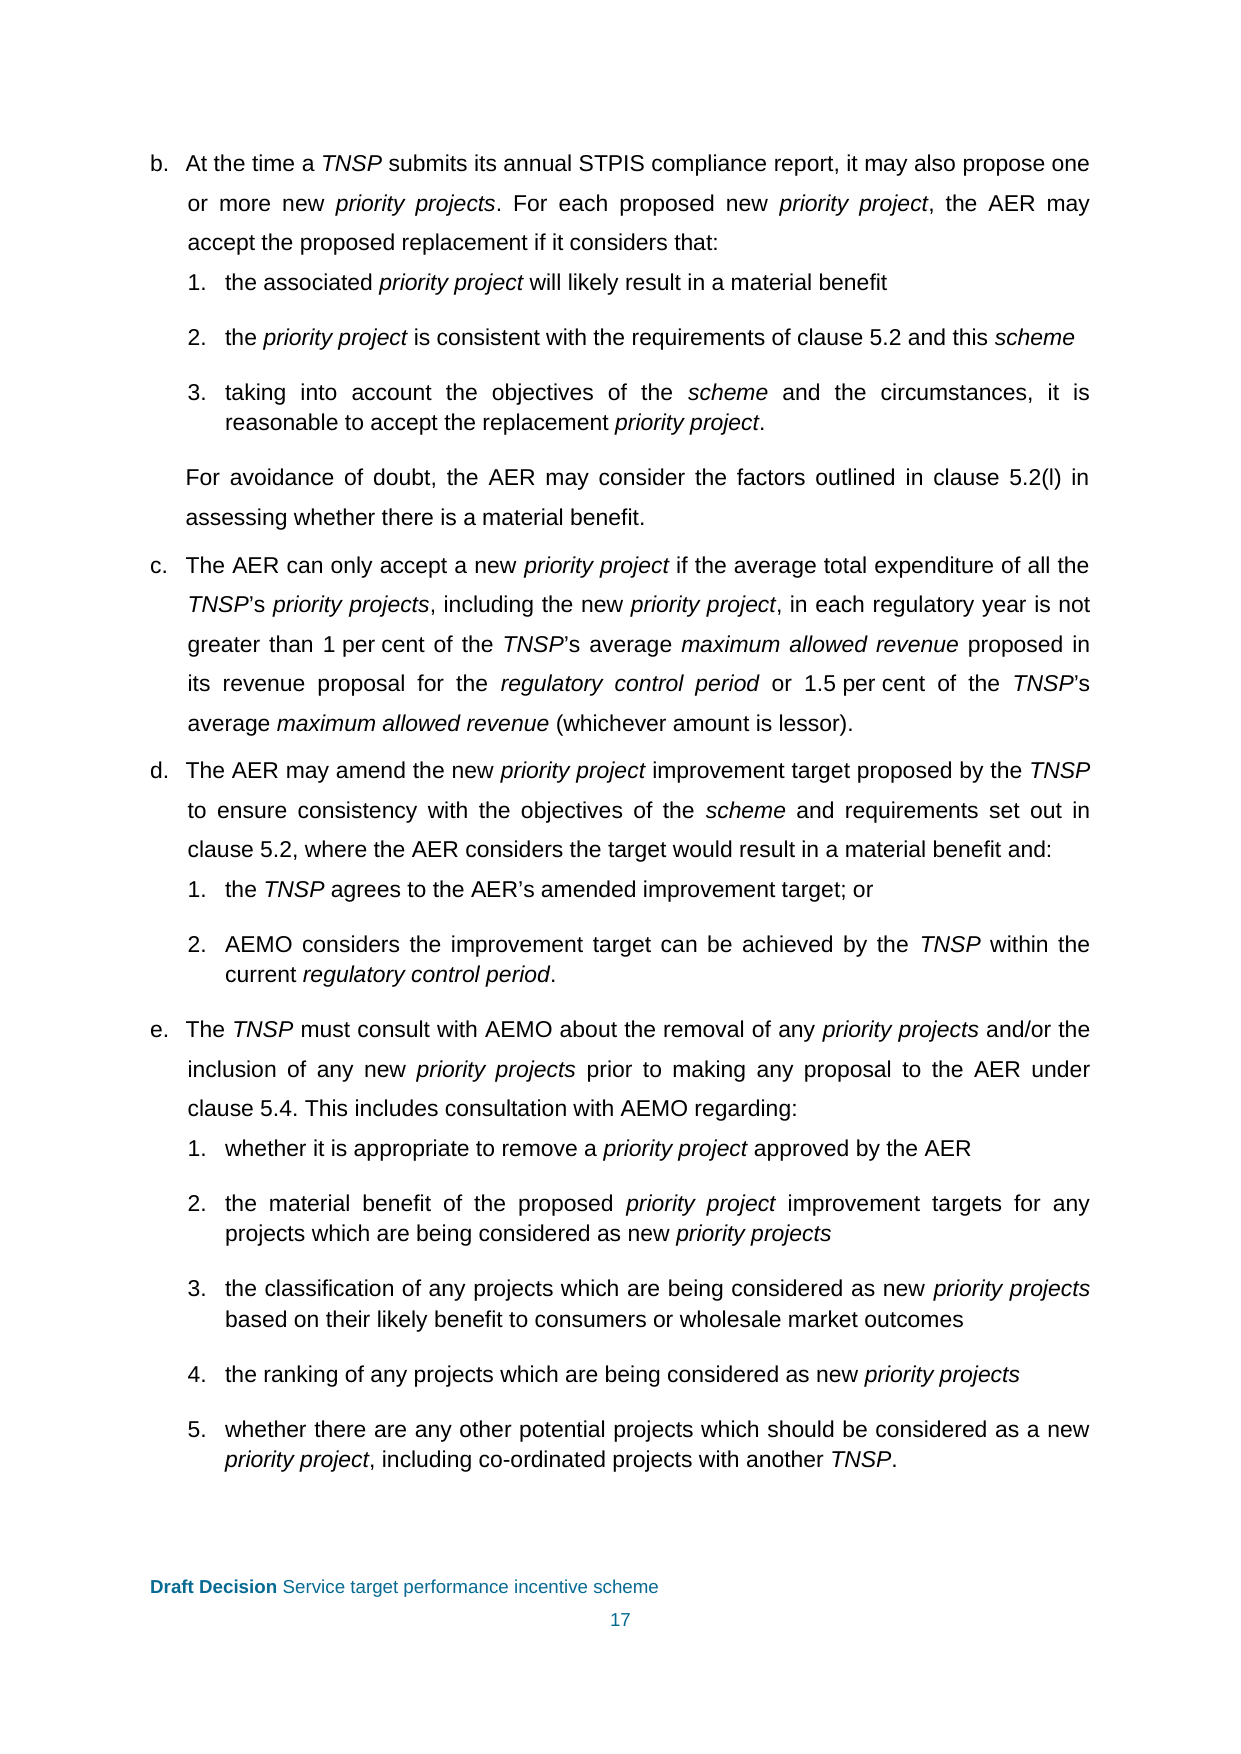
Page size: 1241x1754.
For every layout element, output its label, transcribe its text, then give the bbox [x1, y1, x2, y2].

list The AER can only accept a new priority project if the average total expenditure of all the TNSP’s priority projects, including the new priority project, in each regulatory year is not greater than 1 per cent of the TNSP’s average maximum allowed revenue proposed in its revenue proposal for the regulatory control period or 1.5 per cent of the TNSP’s average maximum allowed revenue (whichever amount is lessor). [150, 552, 1090, 736]
list AEMO considers the improvement target can be achieved by the TNSP within the current regulatory control period. [187, 931, 1090, 987]
list whether there are any other potential projects which should be considered as a new priority project, including co-ordinated projects with another TNSP. [187, 1416, 1090, 1473]
list whether it is appropriate to remove a priority project approved by the AER [187, 1135, 1090, 1161]
list taking into account the objectives of the scheme and the circumstances, it is reasonable to accept the replacement priority project. [187, 379, 1090, 435]
list the material benefit of the proposed priority project improvement targets for any projects which are being considered as new priority projects [187, 1190, 1090, 1247]
list At the time a TNSP submits its annual STPIS compliance report, it may also propose one or more new priority projects. For each proposed new priority project, the AER may accept the proposed replacement if it considers that: [150, 150, 1090, 255]
list The AER may amend the new priority project improvement target proposed by the TNSP to ensure consistency with the objectives of the scheme and requirements set out in clause 5.2, where the AER considers the target would result in a material benefit and: [150, 757, 1090, 863]
list the TNSP agrees to the AER’s amended improvement target; or [187, 876, 1090, 902]
list the priority project is consistent with the requirements of clause 5.2 and this scheme [187, 324, 1090, 350]
list The TNSP must consult with AEMO about the removal of any priority projects and/or the inclusion of any new priority projects prior to making any proposal to the AER under clause 5.4. This includes consultation with AEMO regarding: [150, 1016, 1090, 1122]
list the ranking of any projects which are being considered as new priority projects [187, 1361, 1090, 1387]
list the associated priority project will likely result in a material benefit [187, 268, 1090, 295]
list For avoidance of doubt, the AER may consider the factors outlined in clause 5.2(l) in assessing whether there is a material benefit. [185, 464, 1090, 530]
list the classification of any projects which are being considered as new priority projects based on their likely benefit to consumers or wholesale market outcomes [187, 1275, 1090, 1332]
picture [633, 1583, 637, 1593]
